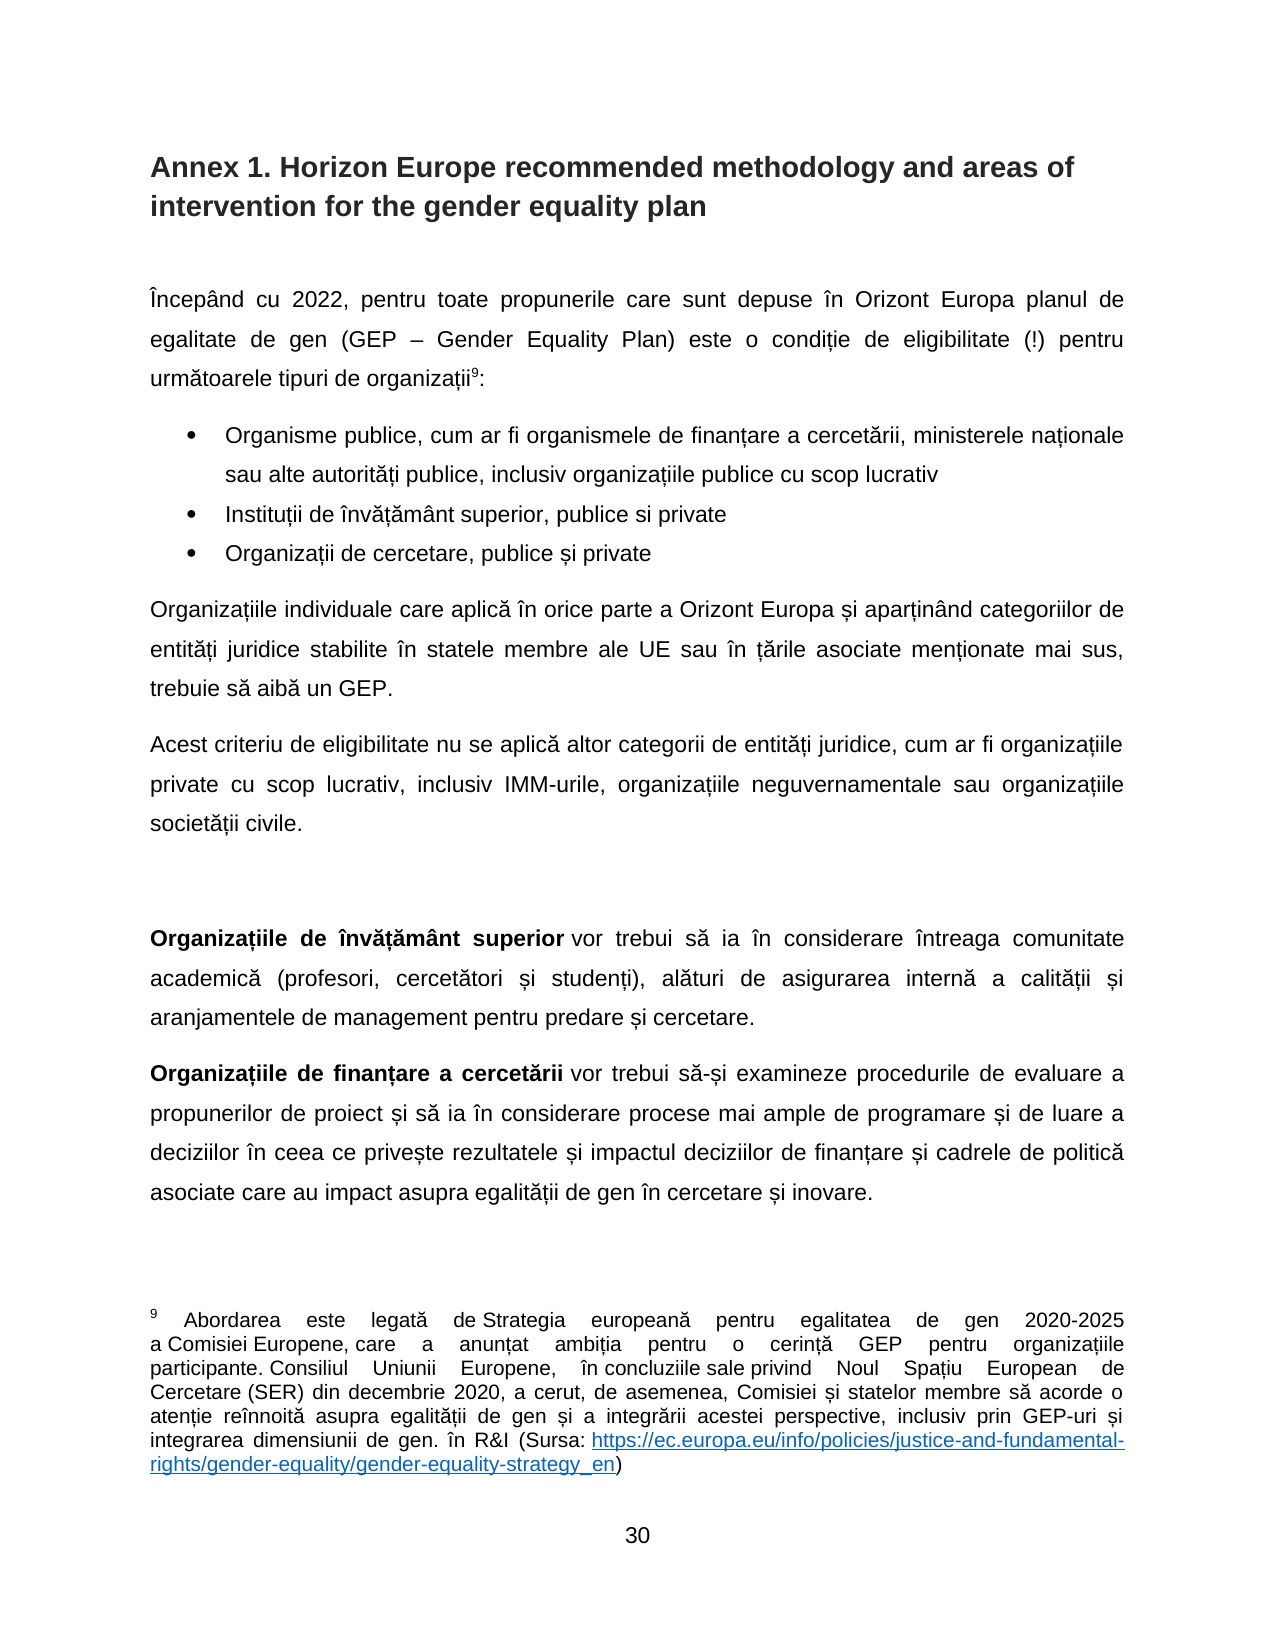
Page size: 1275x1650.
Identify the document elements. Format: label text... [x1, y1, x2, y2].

list Instituții de învățământ superior, publice si private [187, 501, 1125, 527]
text Organizațiile de învățământ superior vor trebui să ia în considerare întreaga comunitate academică (profesori, cercetători și studenți), alături de asigurarea internă a calității și aranjamentele de management pentru predare și cercetare. [150, 925, 1125, 1030]
list Organisme publice, cum ar fi organismele de finanțare a cercetării, ministerele naționale sau alte autorități publice, inclusiv organizațiile publice cu scop lucrativ [187, 422, 1125, 487]
subtitle Annex 1. Horizon Europe recommended methodology and areas of intervention for the gender equality plan [150, 150, 1125, 222]
text Acest criteriu de eligibilitate nu se aplică altor categorii de entități juridice, cum ar fi organizațiile private cu scop lucrativ, inclusiv IMM-urile, organizațiile neguvernamentale sau organizațiile societății civile. [150, 731, 1125, 837]
text Organizațiile de finanțare a cercetării vor trebui să-și examineze procedurile de evaluare a propunerilor de proiect și să ia în considerare procese mai ample de programare și de luare a deciziilor în ceea ce privește rezultatele și impactul deciziilor de finanțare și cadrele de politică asociate care au impact asupra egalității de gen în cercetare și inovare. [150, 1060, 1125, 1205]
text Începând cu 2022, pentru toate propunerile care sunt depuse în Orizont Europa planul de egalitate de gen (GEP – Gender Equality Plan) este o condiție de eligibilitate (!) pentru următoarele tipuri de organizații: [150, 286, 1125, 392]
text Organizațiile individuale care aplică în orice parte a Orizont Europa și aparținând categoriilor de entități juridice stabilite în statele membre ale UE sau în țările asociate menționate mai sus, trebuie să aibă un GEP. [150, 596, 1125, 701]
list Organizații de cercetare, publice și private [187, 540, 1125, 566]
